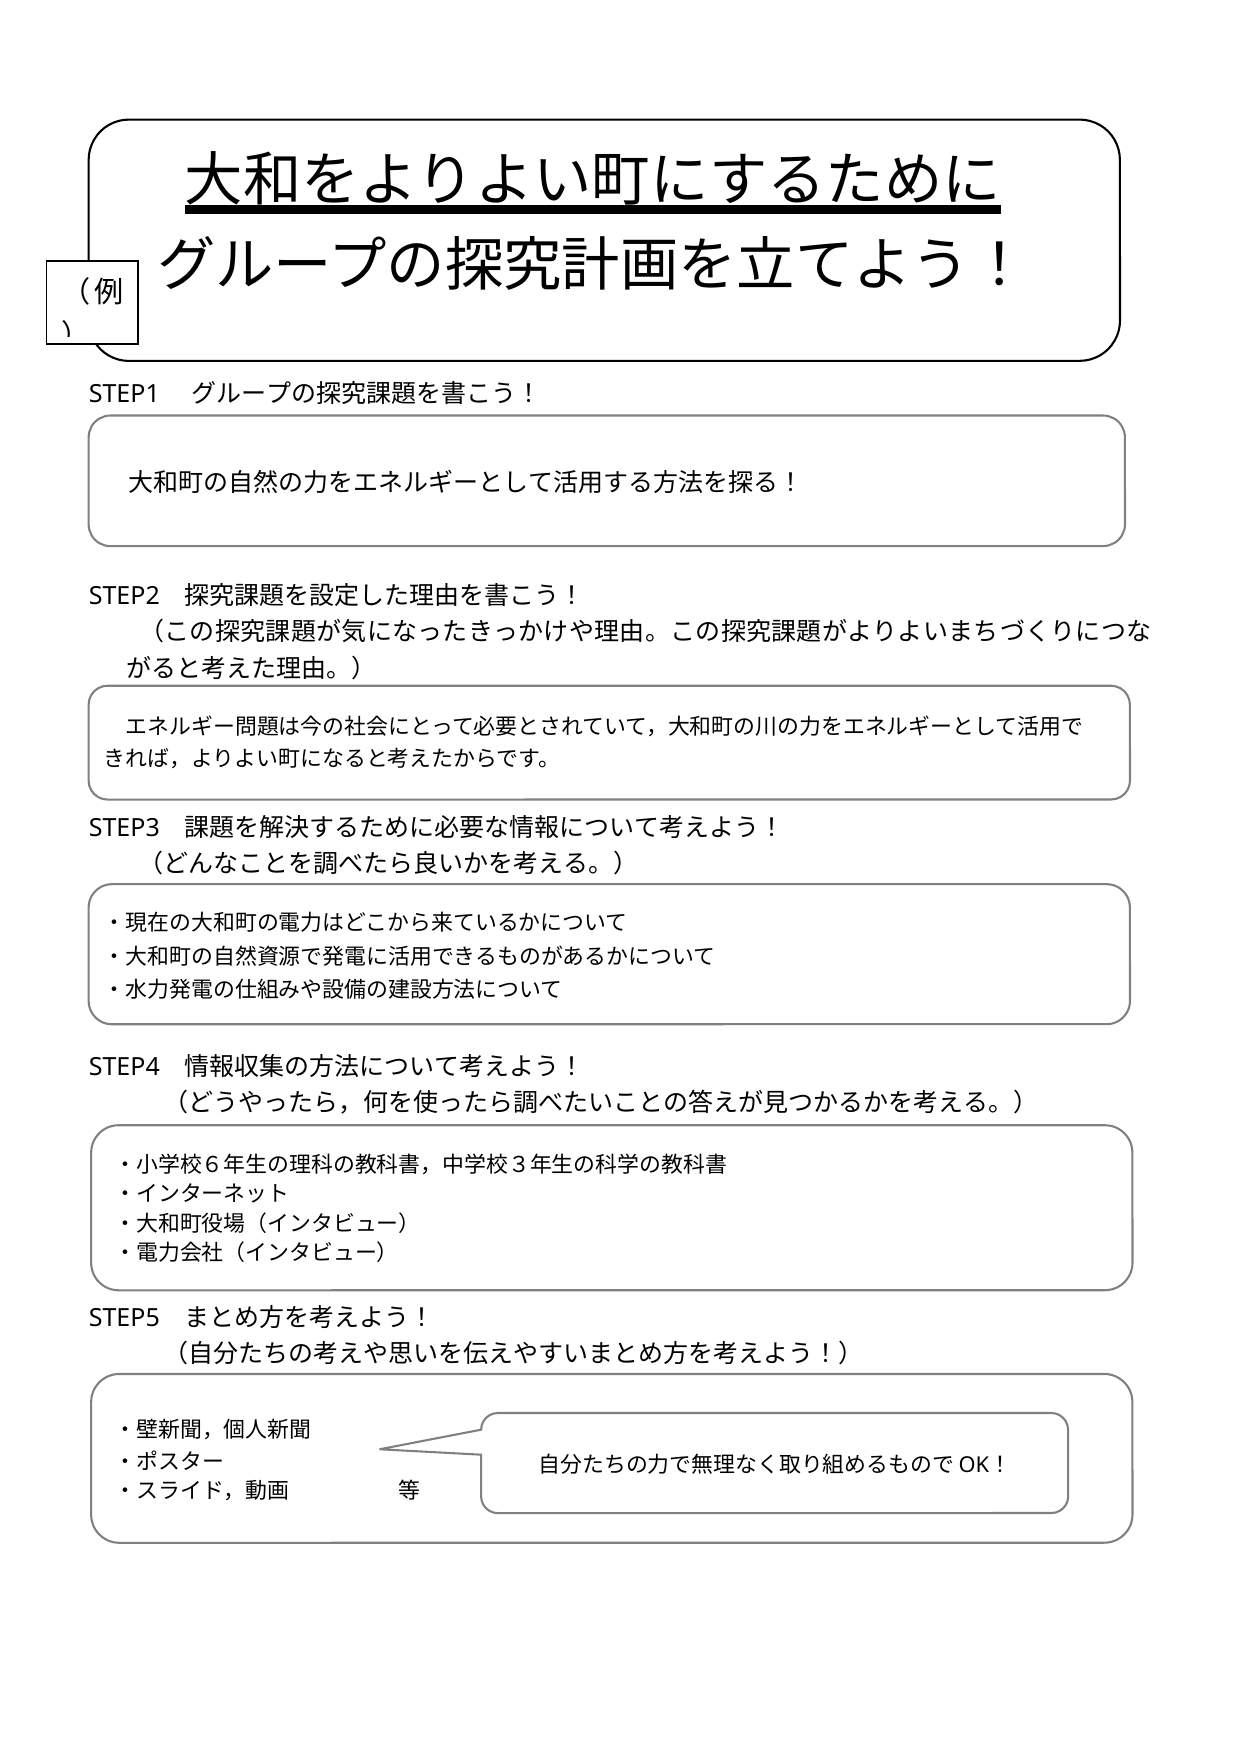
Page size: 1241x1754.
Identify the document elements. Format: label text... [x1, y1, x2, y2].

text （どうやったら，何を使ったら調べたいことの答えが見つかるかを考える。） [89, 1082, 1152, 1119]
text STEP1 グループの探究課題を書こう！ [89, 373, 1152, 409]
text STEP2 探究課題を設定した理由を書こう！ [89, 576, 1152, 612]
text （この探究課題が気になったきっかけや理由。この探究課題がよりよいまちづくりにつながると考えた理由。） [89, 612, 1152, 684]
text STEP3 課題を解決するために必要な情報について考えよう！ [89, 808, 1152, 844]
text （どんなことを調べたら良いかを考える。） [89, 844, 1152, 880]
text STEP5 まとめ方を考えよう！ [89, 1297, 1152, 1334]
text （自分たちの考えや思いを伝えやすいまとめ方を考えよう！） [89, 1334, 1152, 1370]
text STEP4 情報収集の方法について考えよう！ [89, 1046, 1152, 1082]
